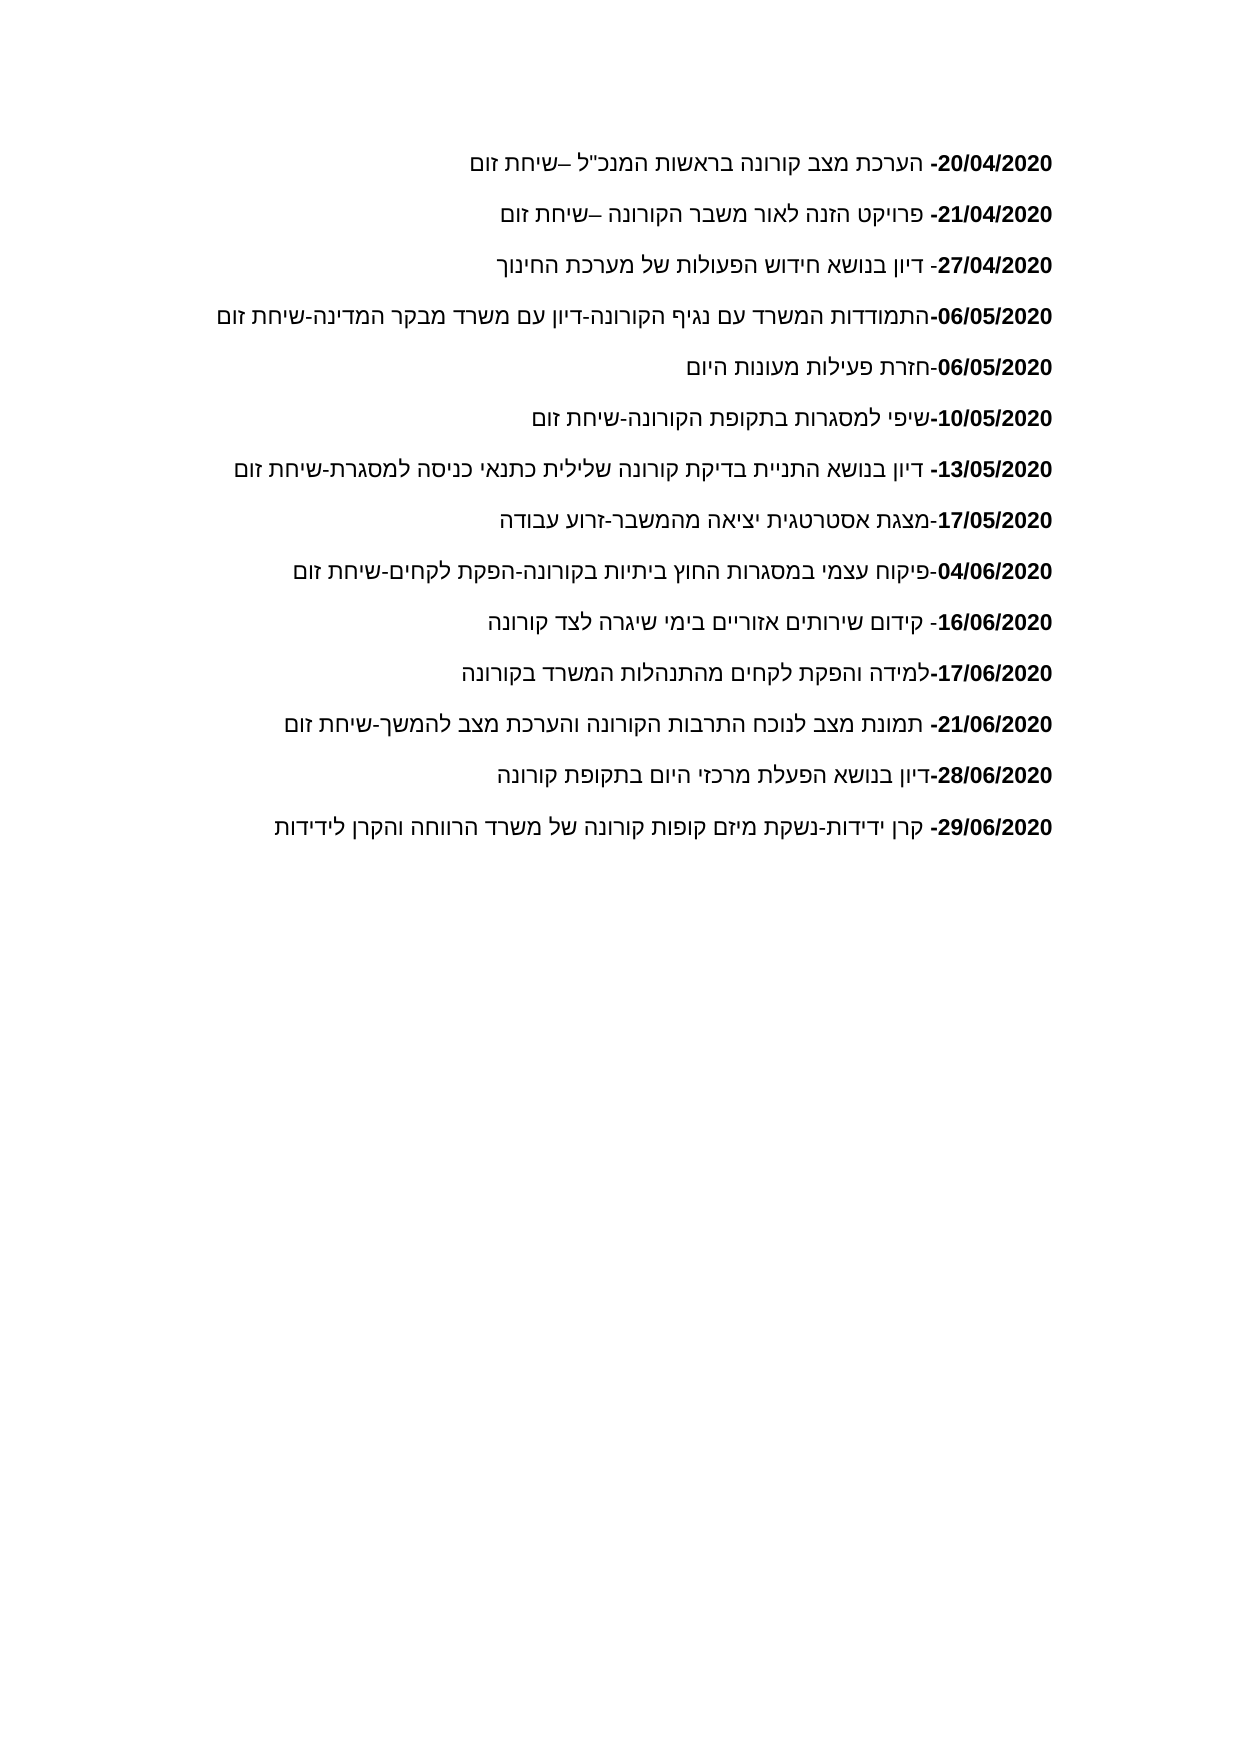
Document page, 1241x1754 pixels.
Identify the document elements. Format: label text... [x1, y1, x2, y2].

text 29/06/2020- קרן ידידות-נשקת מיזם קופות קורונה של משרד הרווחה והקרן לידידות [187, 813, 1053, 840]
text 28/06/2020-דיון בנושא הפעלת מרכזי היום בתקופת קורונה [187, 762, 1053, 789]
text 13/05/2020- דיון בנושא התניית בדיקת קורונה שלילית כתנאי כניסה למסגרת-שיחת זום [187, 456, 1053, 483]
text 17/05/2020-מצגת אסטרטגית יציאה מהמשבר-זרוע עבודה [187, 507, 1053, 534]
text 06/05/2020-התמודדות המשרד עם נגיף הקורונה-דיון עם משרד מבקר המדינה-שיחת זום [187, 303, 1053, 329]
text 10/05/2020-שיפי למסגרות בתקופת הקורונה-שיחת זום [187, 405, 1053, 432]
text 21/06/2020- תמונת מצב לנוכח התרבות הקורונה והערכת מצב להמשך-שיחת זום [187, 711, 1053, 738]
text 27/04/2020- דיון בנושא חידוש הפעולות של מערכת החינוך [187, 252, 1053, 278]
text 04/06/2020-פיקוח עצמי במסגרות החוץ ביתיות בקורונה-הפקת לקחים-שיחת זום [187, 558, 1053, 585]
text 17/06/2020-למידה והפקת לקחים מהתנהלות המשרד בקורונה [187, 660, 1053, 687]
text 06/05/2020-חזרת פעילות מעונות היום [187, 354, 1053, 381]
text 16/06/2020- קידום שירותים אזוריים בימי שיגרה לצד קורונה [187, 609, 1053, 636]
text 20/04/2020- הערכת מצב קורונה בראשות המנכ"ל –שיחת זום [187, 150, 1053, 176]
text 21/04/2020- פרויקט הזנה לאור משבר הקורונה –שיחת זום [187, 201, 1053, 227]
